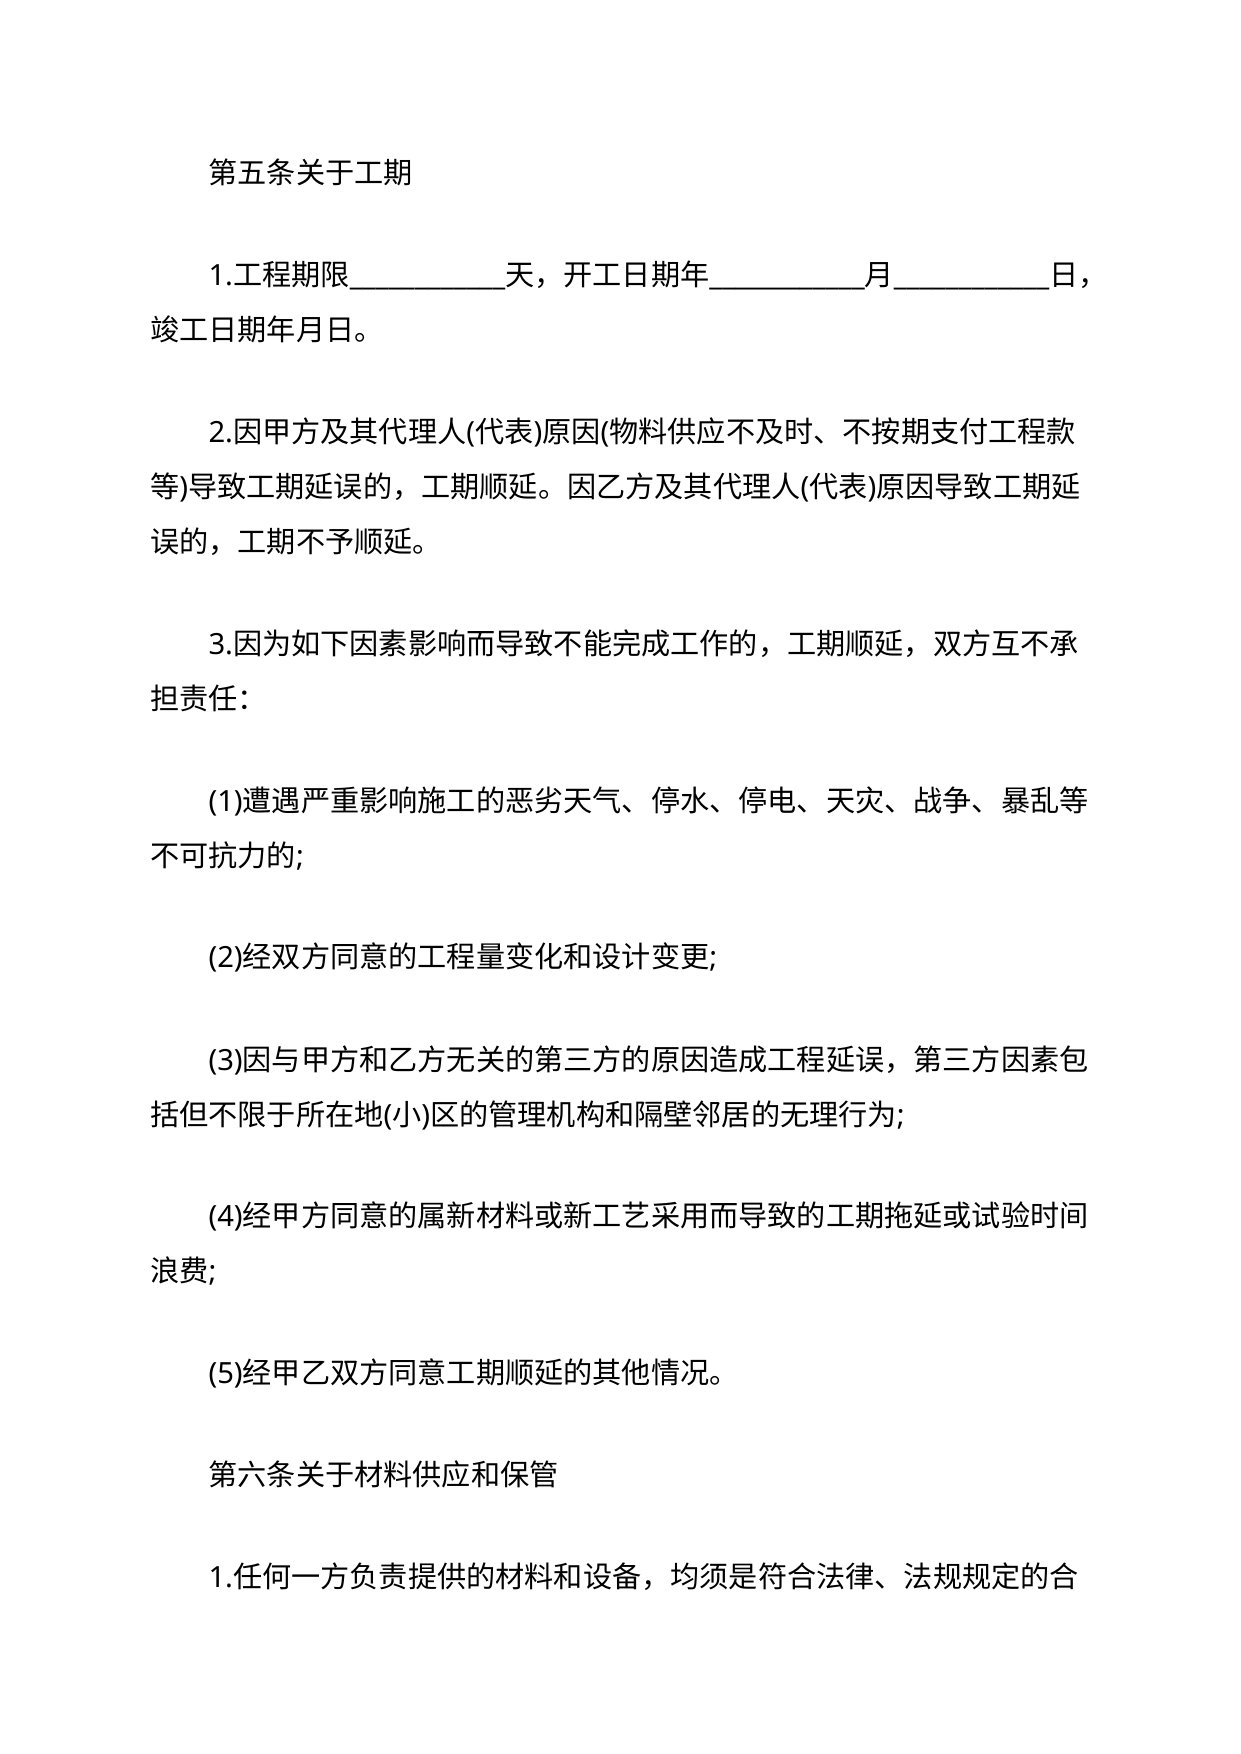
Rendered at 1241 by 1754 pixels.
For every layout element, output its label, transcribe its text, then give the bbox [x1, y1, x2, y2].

text 第六条关于材料供应和保管 [150, 1452, 1090, 1494]
text (5)经甲乙双方同意工期顺延的其他情况。 [150, 1350, 1090, 1392]
text 3.因为如下因素影响而导致不能完成工作的，工期顺延，双方互不承担责任： [150, 620, 1090, 718]
text (4)经甲方同意的属新材料或新工艺采用而导致的工期拖延或试验时间浪费; [150, 1193, 1090, 1290]
text 1.工程期限____________天，开工日期年____________月____________日，竣工日期年月日。 [150, 252, 1090, 349]
text (3)因与甲方和乙方无关的第三方的原因造成工程延误，第三方因素包括但不限于所在地(小)区的管理机构和隔壁邻居的无理行为; [150, 1036, 1090, 1133]
text 2.因甲方及其代理人(代表)原因(物料供应不及时、不按期支付工程款等)导致工期延误的，工期顺延。因乙方及其代理人(代表)原因导致工期延误的，工期不予顺延。 [150, 408, 1090, 561]
text (2)经双方同意的工程量变化和设计变更; [150, 934, 1090, 976]
text 第五条关于工期 [150, 150, 1090, 192]
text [150, 1554, 1090, 1596]
text (1)遭遇严重影响施工的恶劣天气、停水、停电、天灾、战争、暴乱等不可抗力的; [150, 777, 1090, 874]
